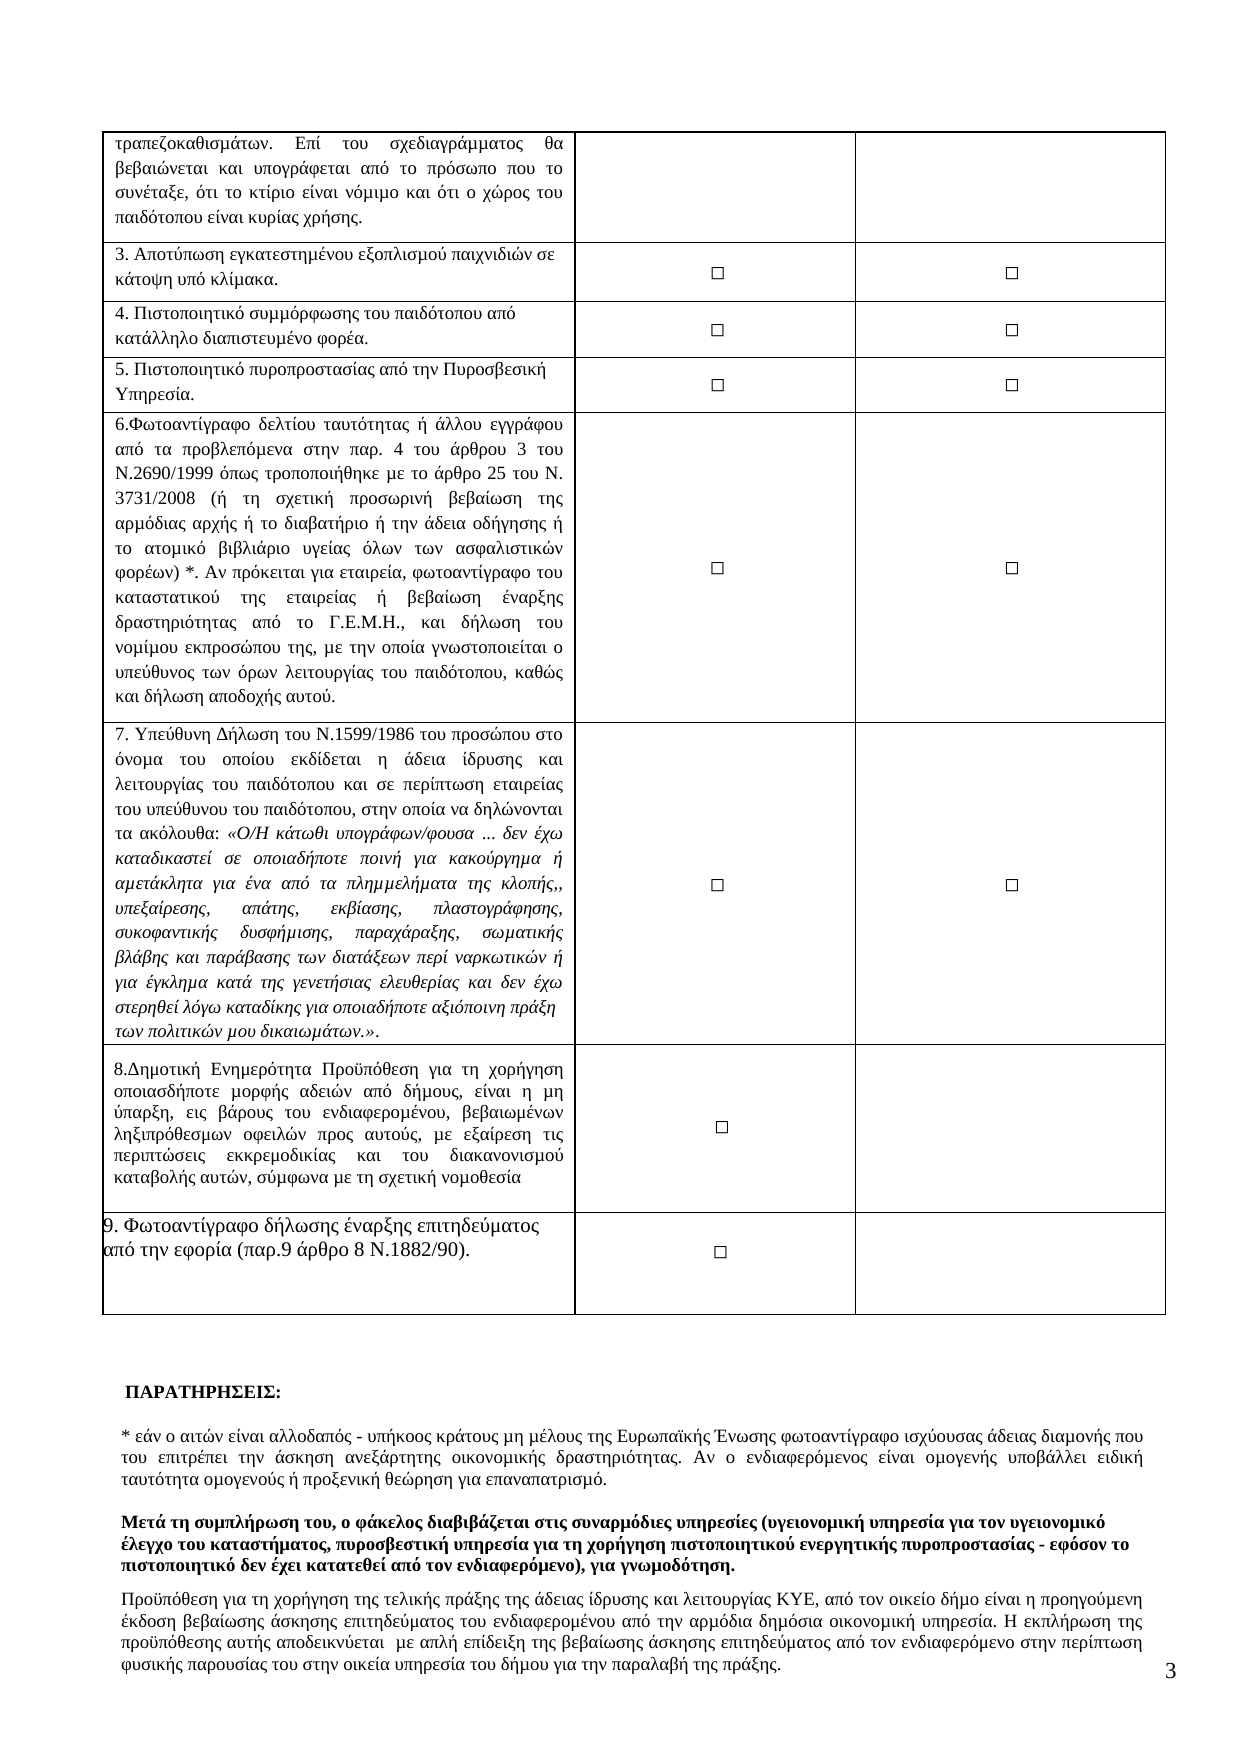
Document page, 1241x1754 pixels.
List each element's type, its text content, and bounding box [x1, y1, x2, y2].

table_cell 6.Φωτοαντίγραφο δελτίου ταυτότητας ή άλλου εγγράφου από τα προβλεπόµενα στην παρ. 4 του άρθρου 3 του Ν.2690/1999 όπως τροποποιήθηκε µε το άρθρο 25 του Ν. 3731/2008 (ή τη σχετική προσωρινή βεβαίωση της αρµόδιας αρχής ή το διαβατήριο ή την άδεια οδήγησης ή το ατοµικό βιβλιάριο υγείας όλων των ασφαλιστικών φορέων) *. Αν πρόκειται για εταιρεία, φωτοαντίγραφο του καταστατικού της εταιρείας ή βεβαίωση έναρξης δραστηριότητας από το Γ.Ε.Μ.Η., και δήλωση του νοµίµου εκπροσώπου της, µε την οποία γνωστοποιείται ο υπεύθυνος των όρων λειτουργίας του παιδότοπου, καθώς και δήλωση αποδοχής αυτού. [104, 413, 574, 722]
table_cell [856, 1213, 1165, 1314]
table_cell 7. Υπεύθυνη ∆ήλωση του Ν.1599/1986 του προσώπου στο όνοµα του οποίου εκδίδεται η άδεια ίδρυσης και λειτουργίας του παιδότοπου και σε περίπτωση εταιρείας του υπεύθυνου του παιδότοπου, στην οποία να δηλώνονται τα ακόλουθα: «Ο/Η κάτωθι υπογράφων/φουσα ... δεν έχω καταδικαστεί σε οποιαδήποτε ποινή για κακούργηµα ή αµετάκλητα για ένα από τα πληµµελήµατα της κλοπής,, υπεξαίρεσης, απάτης, εκβίασης, πλαστογράφησης, συκοφαντικής δυσφήµισης, παραχάραξης, σωµατικής βλάβης και παράβασης των διατάξεων περί ναρκωτικών ή για έγκληµα κατά της γενετήσιας ελευθερίας και δεν έχω στερηθεί λόγω καταδίκης για οποιαδήποτε αξιόποινη πράξη των πολιτικών µου δικαιωµάτων.». [104, 723, 574, 1044]
table_cell ◻ [576, 302, 855, 357]
table_cell 3. Αποτύπωση εγκατεστηµένου εξοπλισµού παιχνιδιών σε κάτοψη υπό κλίµακα. [104, 243, 574, 301]
table_cell 4. Πιστοποιητικό συµµόρφωσης του παιδότοπου από κατάλληλο διαπιστευµένο φορέα. [104, 302, 574, 357]
table_header τραπεζοκαθισµάτων. Επί του σχεδιαγράµµατος θα βεβαιώνεται και υπογράφεται από το πρόσωπο που το συνέταξε, ότι το κτίριο είναι νόµιµο και ότι ο χώρος του παιδότοπου είναι κυρίας χρήσης. [104, 133, 574, 242]
table_header [576, 133, 855, 242]
table_cell ◻ [856, 243, 1165, 301]
table_cell ◻ [576, 1213, 855, 1314]
table_cell ◻ [576, 243, 855, 301]
table_cell ◻ [576, 723, 855, 1044]
table_cell 5. Πιστοποιητικό πυροπροστασίας από την Πυροσβεσική Υπηρεσία. [104, 358, 574, 412]
table_cell ◻ [576, 358, 855, 412]
table_cell ◻ [856, 723, 1165, 1044]
table_cell ◻ [576, 1045, 855, 1212]
table_cell ◻ [856, 302, 1165, 357]
table_cell ◻ [856, 413, 1165, 722]
table_cell [856, 1045, 1165, 1212]
table_cell ◻ [576, 413, 855, 722]
table_cell 9. Φωτοαντίγραφο δήλωσης έναρξης επιτηδεύματος από την εφορία (παρ.9 άρθρο 8 Ν.1882/90). [104, 1213, 574, 1314]
table_header [856, 133, 1165, 242]
table_cell ◻ [856, 358, 1165, 412]
table_cell 8.Δημοτική Ενημερότητα Προϋπόθεση για τη χορήγηση οποιασδήποτε µορφής αδειών από δήµους, είναι η µη ύπαρξη, εις βάρους του ενδιαφεροµένου, βεβαιωμένων ληξιπρόθεσμων οφειλών προς αυτούς, µε εξαίρεση τις περιπτώσεις εκκρεμοδικίας και του διακανονισµού καταβολής αυτών, σύµφωνα µε τη σχετική νοµοθεσία [104, 1045, 574, 1212]
